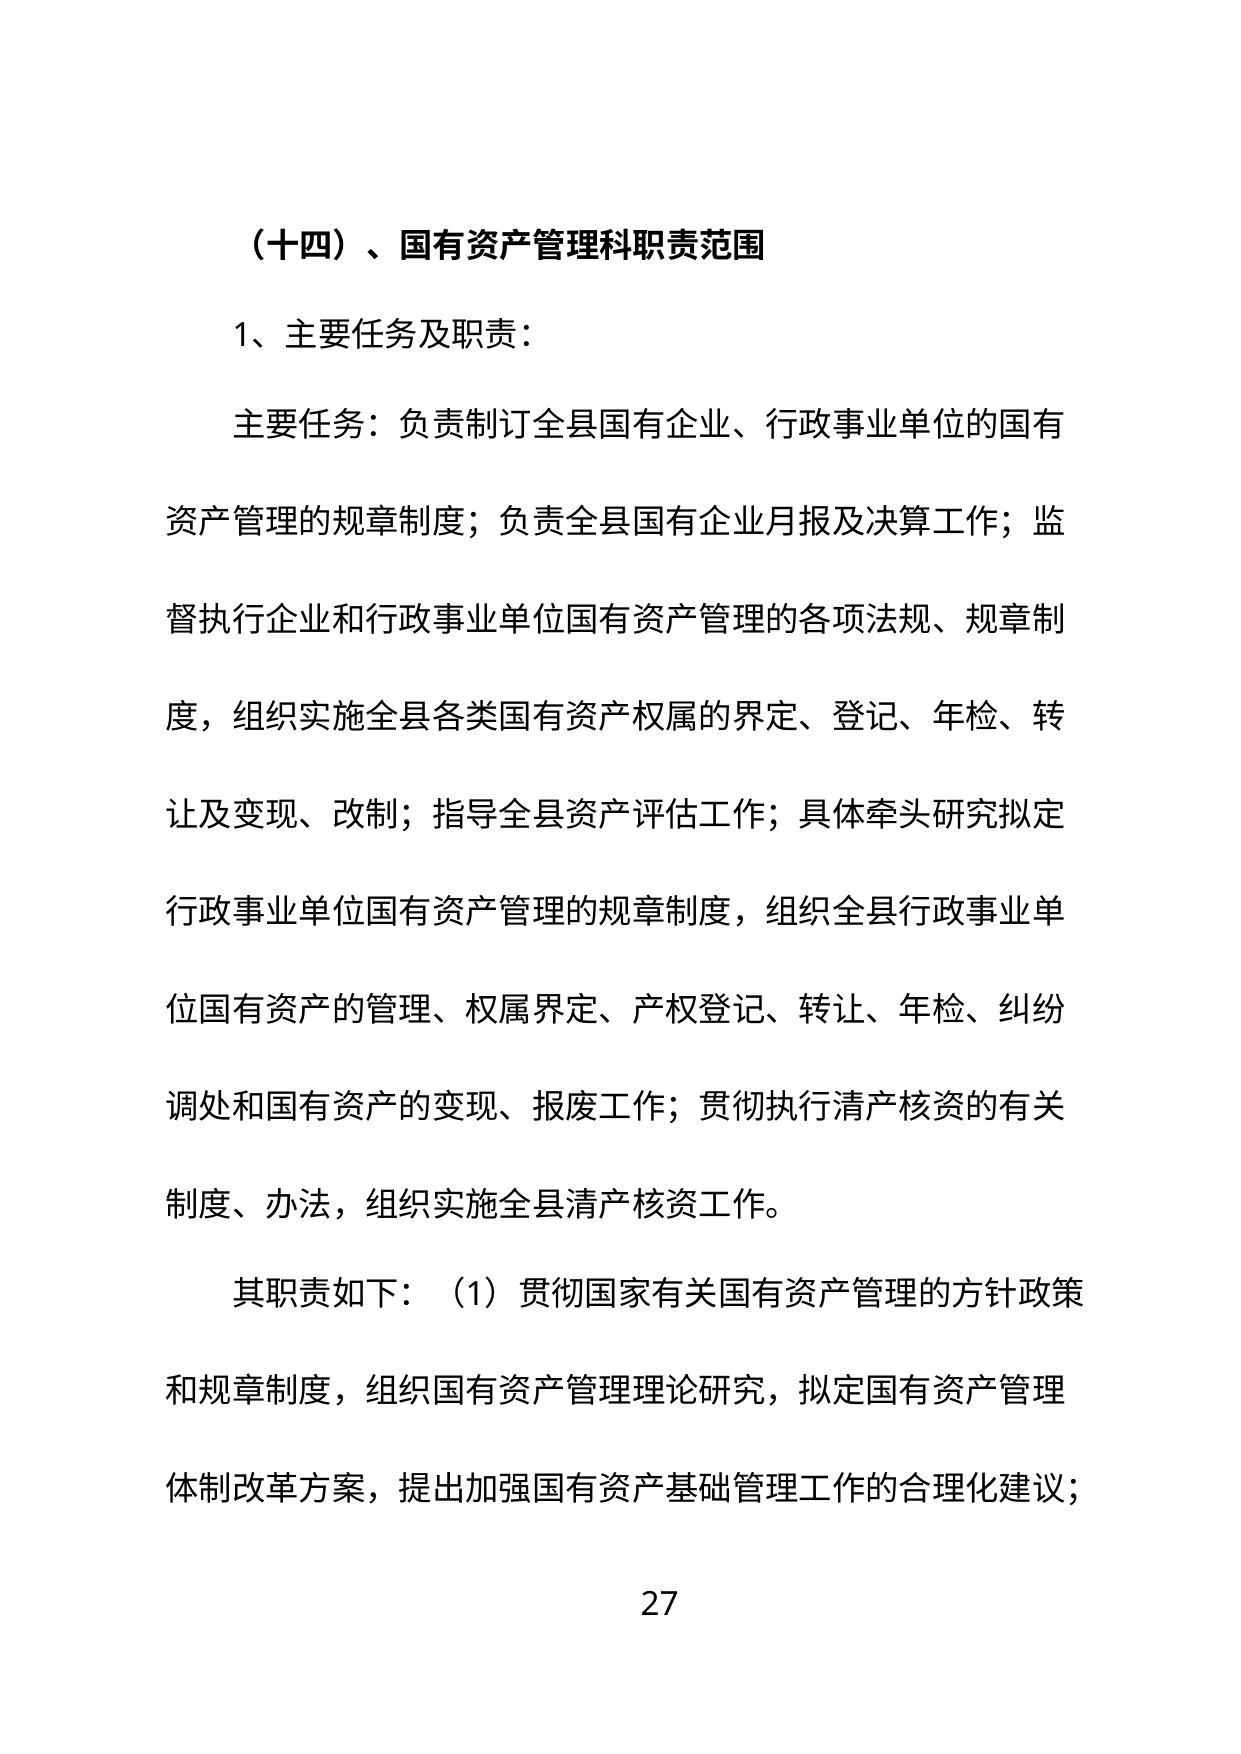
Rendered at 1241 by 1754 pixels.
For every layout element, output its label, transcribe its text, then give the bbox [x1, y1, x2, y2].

text （十四）、国有资产管理科职责范围 [165, 211, 1087, 276]
text 1、主要任务及职责： [165, 300, 1087, 365]
text 主要任务：负责制订全县国有企业、行政事业单位的国有资产管理的规章制度；负责全县国有企业月报及决算工作；监督执行企业和行政事业单位国有资产管理的各项法规、规章制度，组织实施全县各类国有资产权属的界定、登记、年检、转让及变现、改制；指导全县资产评估工作；具体牵头研究拟定行政事业单位国有资产管理的规章制度，组织全县行政事业单位国有资产的管理、权属界定、产权登记、转让、年检、纠纷调处和国有资产的变现、报废工作；贯彻执行清产核资的有关制度、办法，组织实施全县清产核资工作。 [165, 389, 1087, 1234]
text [165, 1258, 1087, 1518]
